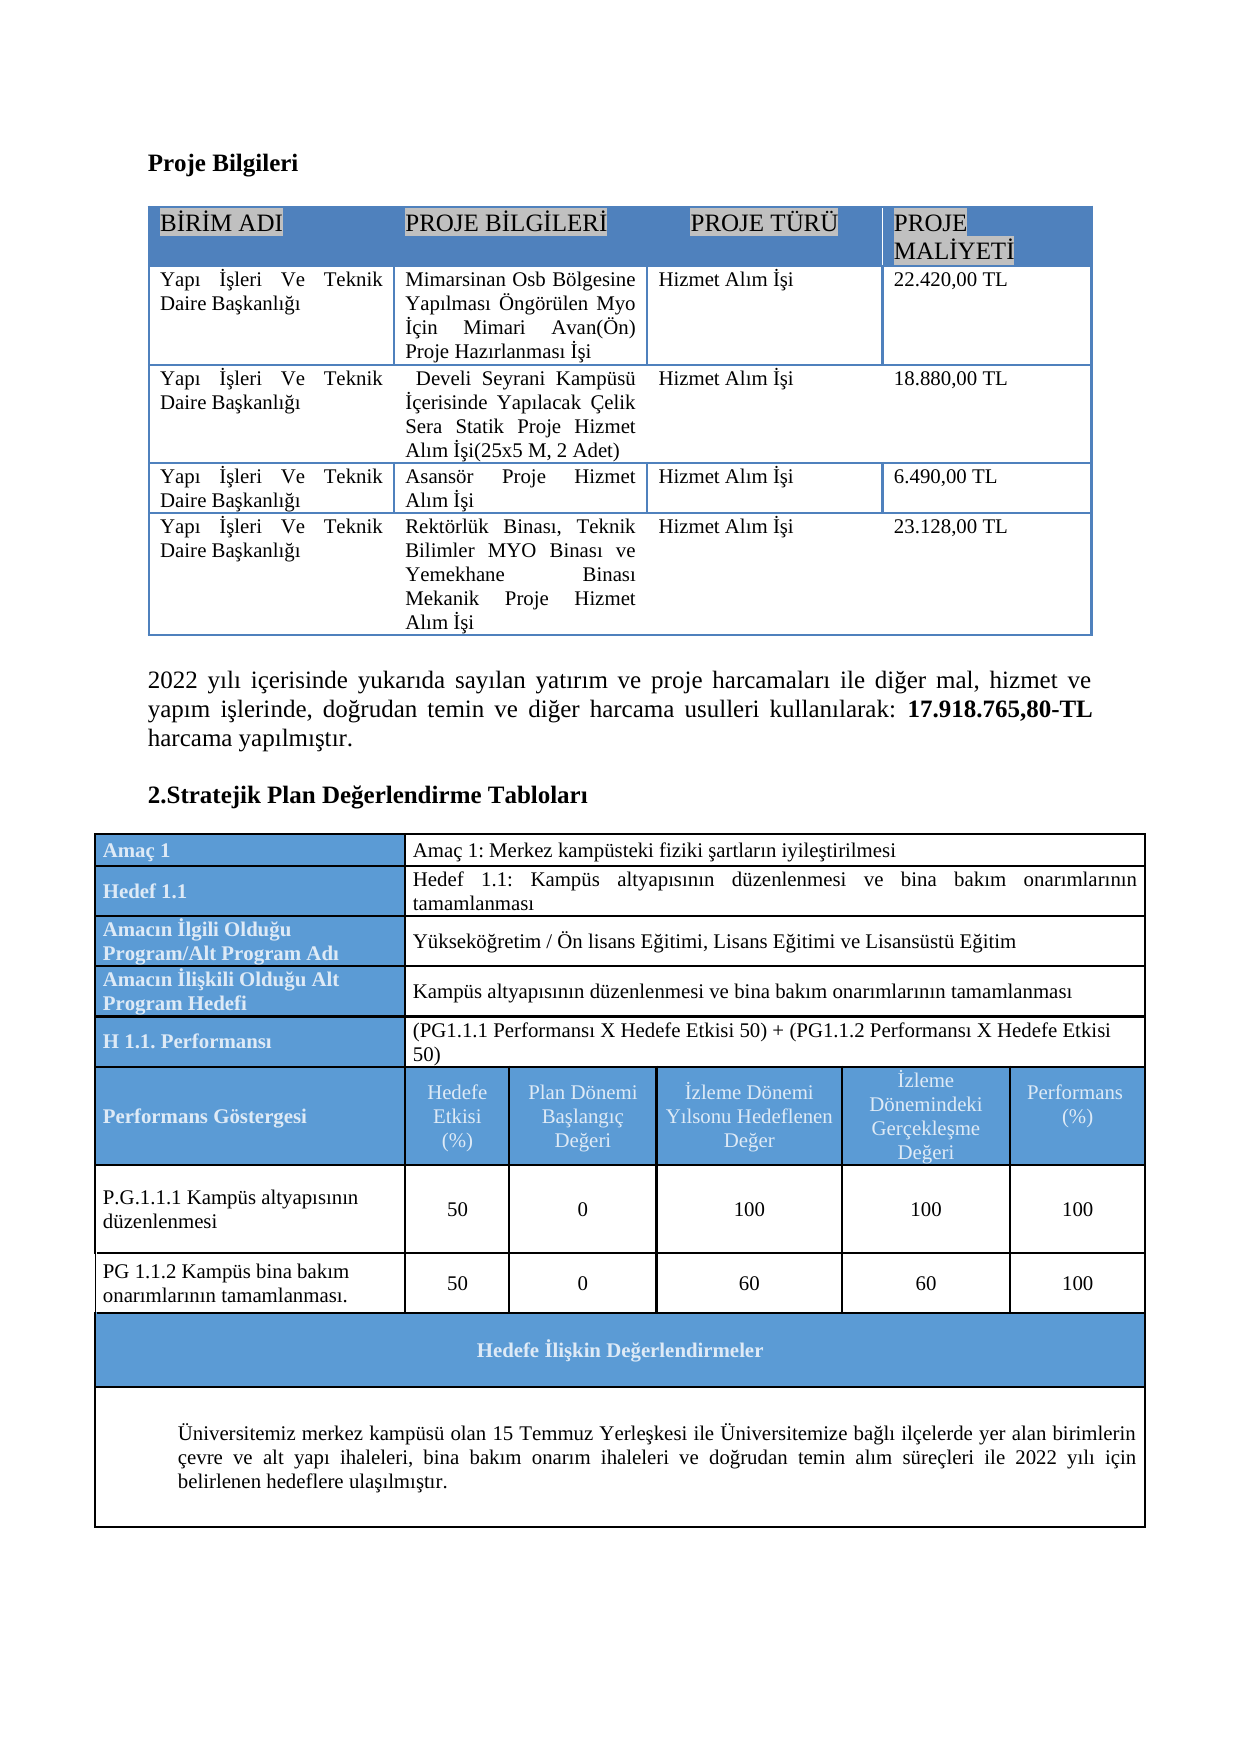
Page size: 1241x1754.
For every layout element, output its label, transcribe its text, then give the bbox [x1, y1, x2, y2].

table_cell 50 [406, 1254, 508, 1312]
table_cell 100 [843, 1166, 1009, 1252]
table_cell Hedef 1.1 [96, 867, 404, 915]
table_cell Hedefe İlişkin Değerlendirmeler [96, 1313, 1144, 1386]
table_header BİRİM ADI [150, 208, 394, 265]
table_cell 0 [510, 1166, 655, 1252]
text 2022 yılı içerisinde yukarıda sayılan yatırım ve proje harcamaları ile diğer mal, hizmet ve yapım işlerinde, doğrudan temin ve diğer harcama usulleri kullanılarak: 17.918.765,80-TL harcama yapılmıştır. [148, 665, 1093, 751]
table_cell Amacın İlgili Olduğu Program/Alt Program Adı [96, 917, 404, 965]
table_cell 60 [843, 1254, 1009, 1312]
subtitle 2.Stratejik Plan Değerlendirme Tabloları [148, 780, 1093, 809]
table_cell 22.420,00 TL [884, 267, 1090, 363]
table_cell 0 [510, 1254, 655, 1312]
table_cell Hizmet Alım İşi [647, 514, 882, 634]
table_cell Hizmet Alım İşi [648, 267, 881, 363]
table_cell 18.880,00 TL [883, 366, 1090, 462]
table_cell 100 [1011, 1166, 1144, 1252]
table_cell Yükseköğretim / Ön lisans Eğitimi, Lisans Eğitimi ve Lisansüstü Eğitim [406, 917, 1144, 965]
table_cell Develi Seyrani Kampüsü İçerisinde Yapılacak Çelik Sera Statik Proje Hizmet Alım İşi(25x5 M, 2 Adet) [394, 366, 647, 462]
table_cell Hizmet Alım İşi [648, 464, 881, 512]
table_cell P.G.1.1.1 Kampüs altyapısının düzenlenmesi [96, 1166, 404, 1252]
table_cell Yapı İşleri Ve Teknik Daire Başkanlığı [150, 366, 394, 462]
table_header Amaç 1 [96, 835, 404, 865]
table_cell Kampüs altyapısının düzenlenmesi ve bina bakım onarımlarının tamamlanması [406, 967, 1144, 1015]
table_header PROJE BİLGİLERİ [394, 208, 679, 265]
table_cell Performans Göstergesi [96, 1068, 404, 1164]
table_cell 23.128,00 TL [883, 514, 1090, 634]
table_cell Mimarsinan Osb Bölgesine Yapılması Öngörülen Myo İçin Mimari Avan(Ön) Proje Hazırlanması İşi [395, 267, 646, 363]
table_cell 100 [1011, 1254, 1144, 1312]
table_cell Üniversitemiz merkez kampüsü olan 15 Temmuz Yerleşkesi ile Üniversitemize bağlı ilçelerde yer alan birimlerin çevre ve alt yapı ihaleleri, bina bakım onarım ihaleleri ve doğrudan temin alım süreçleri ile 2022 yılı için belirlenen hedeflere ulaşılmıştır. [96, 1388, 1144, 1526]
table_cell PG 1.1.2 Kampüs bina bakım onarımlarının tamamlanması. [96, 1253, 404, 1312]
table_cell Performans (%) [1011, 1068, 1144, 1164]
table_header PROJE MALİYETİ [967, 208, 1090, 265]
table_cell Hedef 1.1: Kampüs altyapısının düzenlenmesi ve bina bakım onarımlarının tamamlanması [406, 867, 1144, 915]
table_cell 6.490,00 TL [884, 464, 1090, 512]
table_cell Yapı İşleri Ve Teknik Daire Başkanlığı [150, 514, 394, 634]
table_cell 100 [658, 1166, 841, 1252]
table_cell Hizmet Alım İşi [647, 366, 882, 462]
table_header Amaç 1: Merkez kampüsteki fiziki şartların iyileştirilmesi [406, 835, 1144, 865]
table_cell Amacın İlişkili Olduğu Alt Program Hedefi [96, 967, 404, 1015]
table_cell İzleme Dönemindeki Gerçekleşme Değeri [843, 1068, 1009, 1164]
table_cell İzleme Dönemi Yılsonu Hedeflenen Değer [658, 1068, 841, 1164]
table_cell Hedefe Etkisi (%) [406, 1068, 508, 1164]
table_cell Rektörlük Binası, Teknik Bilimler MYO Binası ve Yemekhane Binası Mekanik Proje Hizmet Alım İşi [394, 514, 647, 634]
text Proje Bilgileri [148, 148, 1093, 176]
table_cell Plan Dönemi Başlangıç Değeri [510, 1068, 655, 1164]
table_cell 50 [406, 1166, 508, 1252]
table_header PROJE TÜRÜ [679, 208, 882, 265]
table_cell H 1.1. Performansı [96, 1018, 404, 1066]
table_cell Yapı İşleri Ve Teknik Daire Başkanlığı [150, 464, 393, 512]
table_cell (PG1.1.1 Performansı X Hedefe Etkisi 50) + (PG1.1.2 Performansı X Hedefe Etkisi 50) [406, 1018, 1144, 1066]
table_cell Asansör Proje Hizmet Alım İşi [395, 464, 646, 512]
table_cell 60 [658, 1254, 841, 1312]
table_cell Yapı İşleri Ve Teknik Daire Başkanlığı [150, 267, 393, 363]
